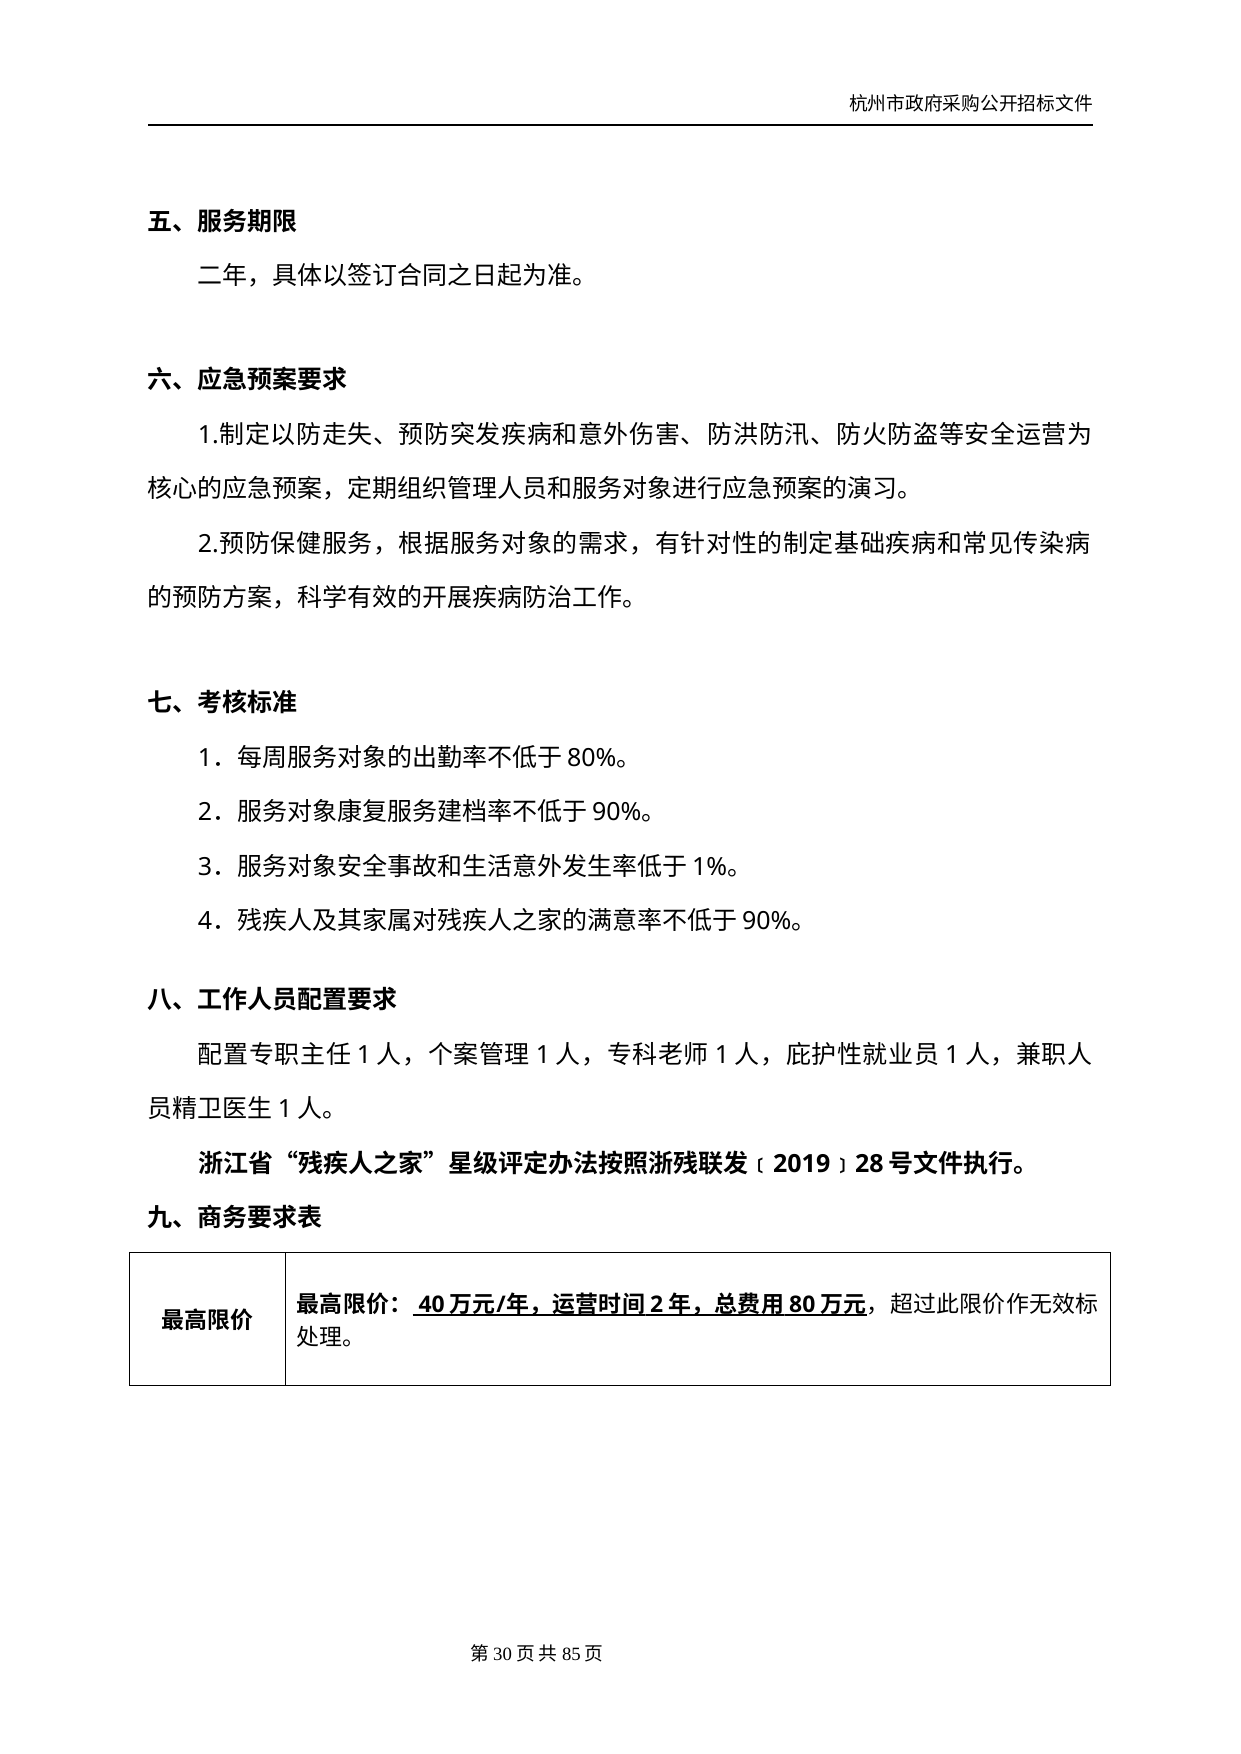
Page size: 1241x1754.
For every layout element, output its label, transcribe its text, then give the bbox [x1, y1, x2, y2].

text 1．每周服务对象的出勤率不低于80%。 [148, 737, 1093, 773]
text 七、考核标准 [148, 683, 1093, 719]
text 八、工作人员配置要求 [148, 980, 1093, 1016]
text 2.预防保健服务，根据服务对象的需求，有针对性的制定基础疾病和常见传染病的预防方案，科学有效的开展疾病防治工作。 [148, 523, 1093, 614]
text 4．残疾人及其家属对残疾人之家的满意率不低于90%。 [148, 900, 1093, 937]
text 浙江省“残疾人之家”星级评定办法按照浙残联发﹝2019﹞28号文件执行。 [148, 1143, 1093, 1179]
table_header 最高限价 [130, 1253, 285, 1384]
text 九、商务要求表 [148, 1197, 1093, 1234]
text 五、服务期限 [148, 201, 1093, 237]
table_header 最高限价： 40万元/年，运营时间2年，总费用80万元，超过此限价作无效标处理。 [286, 1253, 1110, 1384]
text 2．服务对象康复服务建档率不低于90%。 [148, 792, 1093, 828]
text 1.制定以防走失、预防突发疾病和意外伤害、防洪防汛、防火防盗等安全运营为核心的应急预案，定期组织管理人员和服务对象进行应急预案的演习。 [148, 414, 1093, 505]
text 配置专职主任1人，个案管理1人，专科老师1人，庇护性就业员1人，兼职人员精卫医生1人。 [148, 1034, 1093, 1125]
text 二年，具体以签订合同之日起为准。 [148, 256, 1093, 292]
text 3．服务对象安全事故和生活意外发生率低于1%。 [148, 846, 1093, 882]
text 六、应急预案要求 [148, 360, 1093, 396]
